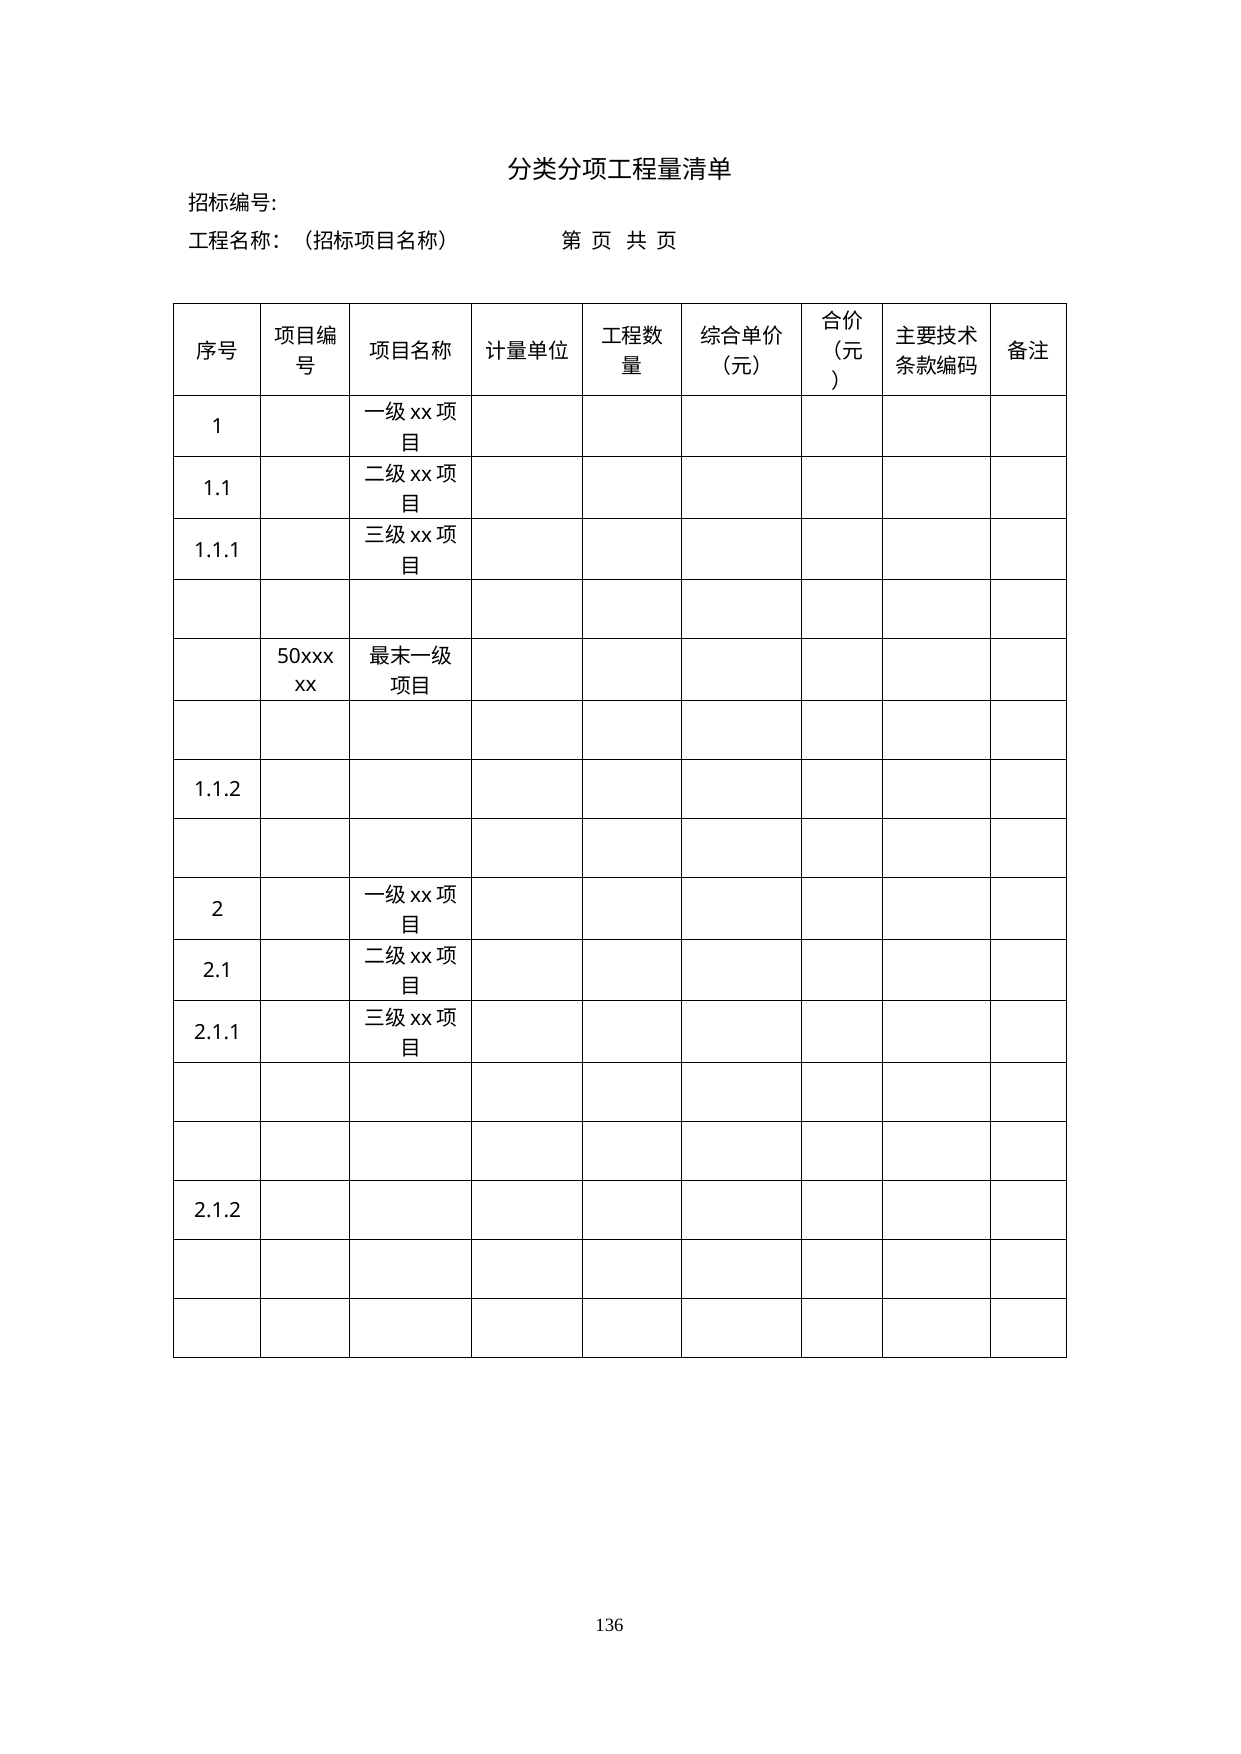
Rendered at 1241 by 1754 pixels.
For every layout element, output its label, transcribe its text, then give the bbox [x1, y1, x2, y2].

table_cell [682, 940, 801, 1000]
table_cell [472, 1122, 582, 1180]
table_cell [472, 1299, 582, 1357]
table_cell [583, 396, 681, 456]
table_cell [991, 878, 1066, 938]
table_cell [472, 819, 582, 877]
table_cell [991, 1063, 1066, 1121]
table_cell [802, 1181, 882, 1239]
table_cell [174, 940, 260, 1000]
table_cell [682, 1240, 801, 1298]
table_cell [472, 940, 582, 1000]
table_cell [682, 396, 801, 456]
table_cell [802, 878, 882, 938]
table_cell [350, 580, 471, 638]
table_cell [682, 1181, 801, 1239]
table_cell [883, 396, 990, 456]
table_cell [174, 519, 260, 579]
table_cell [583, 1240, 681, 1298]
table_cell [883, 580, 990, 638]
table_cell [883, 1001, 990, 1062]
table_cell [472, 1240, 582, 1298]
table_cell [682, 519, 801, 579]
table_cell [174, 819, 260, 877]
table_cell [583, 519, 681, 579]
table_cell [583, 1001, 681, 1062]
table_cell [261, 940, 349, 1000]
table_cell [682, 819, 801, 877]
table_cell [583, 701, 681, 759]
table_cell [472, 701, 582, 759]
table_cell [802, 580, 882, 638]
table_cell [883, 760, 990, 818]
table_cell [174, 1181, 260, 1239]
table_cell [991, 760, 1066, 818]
text 招标编号: [188, 186, 1052, 216]
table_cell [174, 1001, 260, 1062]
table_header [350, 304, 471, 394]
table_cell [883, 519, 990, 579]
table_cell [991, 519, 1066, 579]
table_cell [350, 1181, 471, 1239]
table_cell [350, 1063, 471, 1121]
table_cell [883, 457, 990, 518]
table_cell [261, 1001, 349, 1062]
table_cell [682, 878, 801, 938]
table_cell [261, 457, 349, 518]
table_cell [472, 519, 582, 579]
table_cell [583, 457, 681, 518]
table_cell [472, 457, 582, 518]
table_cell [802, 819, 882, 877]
text 工程名称：（招标项目名称） 第 页 共 页 [188, 225, 1052, 255]
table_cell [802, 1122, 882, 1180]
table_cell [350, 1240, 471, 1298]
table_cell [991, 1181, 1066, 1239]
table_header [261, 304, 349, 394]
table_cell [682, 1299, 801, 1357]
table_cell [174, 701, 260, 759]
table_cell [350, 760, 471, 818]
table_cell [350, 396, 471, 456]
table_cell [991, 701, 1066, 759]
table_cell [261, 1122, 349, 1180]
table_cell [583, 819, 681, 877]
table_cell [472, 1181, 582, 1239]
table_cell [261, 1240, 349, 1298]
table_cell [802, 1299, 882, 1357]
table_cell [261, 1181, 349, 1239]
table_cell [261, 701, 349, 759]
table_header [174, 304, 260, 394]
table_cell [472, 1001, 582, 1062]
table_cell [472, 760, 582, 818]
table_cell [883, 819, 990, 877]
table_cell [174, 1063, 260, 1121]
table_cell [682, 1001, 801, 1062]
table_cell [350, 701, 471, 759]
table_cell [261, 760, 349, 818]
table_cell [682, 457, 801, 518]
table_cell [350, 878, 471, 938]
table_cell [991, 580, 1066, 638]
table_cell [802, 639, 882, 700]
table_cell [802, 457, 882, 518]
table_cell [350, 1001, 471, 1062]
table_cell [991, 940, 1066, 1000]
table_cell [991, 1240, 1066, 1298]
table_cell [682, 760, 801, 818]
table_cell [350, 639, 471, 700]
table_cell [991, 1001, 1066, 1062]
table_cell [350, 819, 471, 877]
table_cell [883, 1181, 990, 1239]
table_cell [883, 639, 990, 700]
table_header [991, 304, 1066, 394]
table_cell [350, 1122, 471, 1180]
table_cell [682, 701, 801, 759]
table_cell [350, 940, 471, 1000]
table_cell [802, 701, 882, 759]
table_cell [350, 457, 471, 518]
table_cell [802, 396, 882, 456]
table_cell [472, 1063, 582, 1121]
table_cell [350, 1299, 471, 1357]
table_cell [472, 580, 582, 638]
text 分类分项工程量清单 [188, 150, 1052, 186]
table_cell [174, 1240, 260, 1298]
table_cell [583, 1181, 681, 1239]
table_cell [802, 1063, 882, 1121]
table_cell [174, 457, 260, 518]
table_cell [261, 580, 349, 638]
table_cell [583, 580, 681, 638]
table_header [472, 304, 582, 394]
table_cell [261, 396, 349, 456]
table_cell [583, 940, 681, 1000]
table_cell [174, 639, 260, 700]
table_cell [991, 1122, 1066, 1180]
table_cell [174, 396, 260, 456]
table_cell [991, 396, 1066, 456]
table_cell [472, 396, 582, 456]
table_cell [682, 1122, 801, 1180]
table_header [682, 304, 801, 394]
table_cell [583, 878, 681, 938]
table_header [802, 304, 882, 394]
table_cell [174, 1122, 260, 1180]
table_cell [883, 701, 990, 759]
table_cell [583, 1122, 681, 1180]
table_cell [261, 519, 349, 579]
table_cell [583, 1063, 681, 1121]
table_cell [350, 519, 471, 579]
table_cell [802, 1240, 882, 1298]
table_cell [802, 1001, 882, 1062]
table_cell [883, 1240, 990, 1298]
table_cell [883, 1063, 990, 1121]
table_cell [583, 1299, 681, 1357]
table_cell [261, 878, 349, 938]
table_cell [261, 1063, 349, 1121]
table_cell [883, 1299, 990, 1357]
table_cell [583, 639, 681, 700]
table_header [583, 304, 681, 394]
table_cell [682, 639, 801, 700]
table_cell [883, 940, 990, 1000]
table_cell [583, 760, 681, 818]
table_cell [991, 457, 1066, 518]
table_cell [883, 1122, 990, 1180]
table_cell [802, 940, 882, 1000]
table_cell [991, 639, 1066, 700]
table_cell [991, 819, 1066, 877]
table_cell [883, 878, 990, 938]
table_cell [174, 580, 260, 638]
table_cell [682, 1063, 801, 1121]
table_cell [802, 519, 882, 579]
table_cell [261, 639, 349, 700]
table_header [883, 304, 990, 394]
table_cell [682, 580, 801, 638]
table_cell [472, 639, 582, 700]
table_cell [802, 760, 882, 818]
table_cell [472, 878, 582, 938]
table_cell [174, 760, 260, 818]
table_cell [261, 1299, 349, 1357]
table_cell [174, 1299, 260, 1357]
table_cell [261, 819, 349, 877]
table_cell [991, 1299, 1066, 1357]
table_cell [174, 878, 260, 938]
